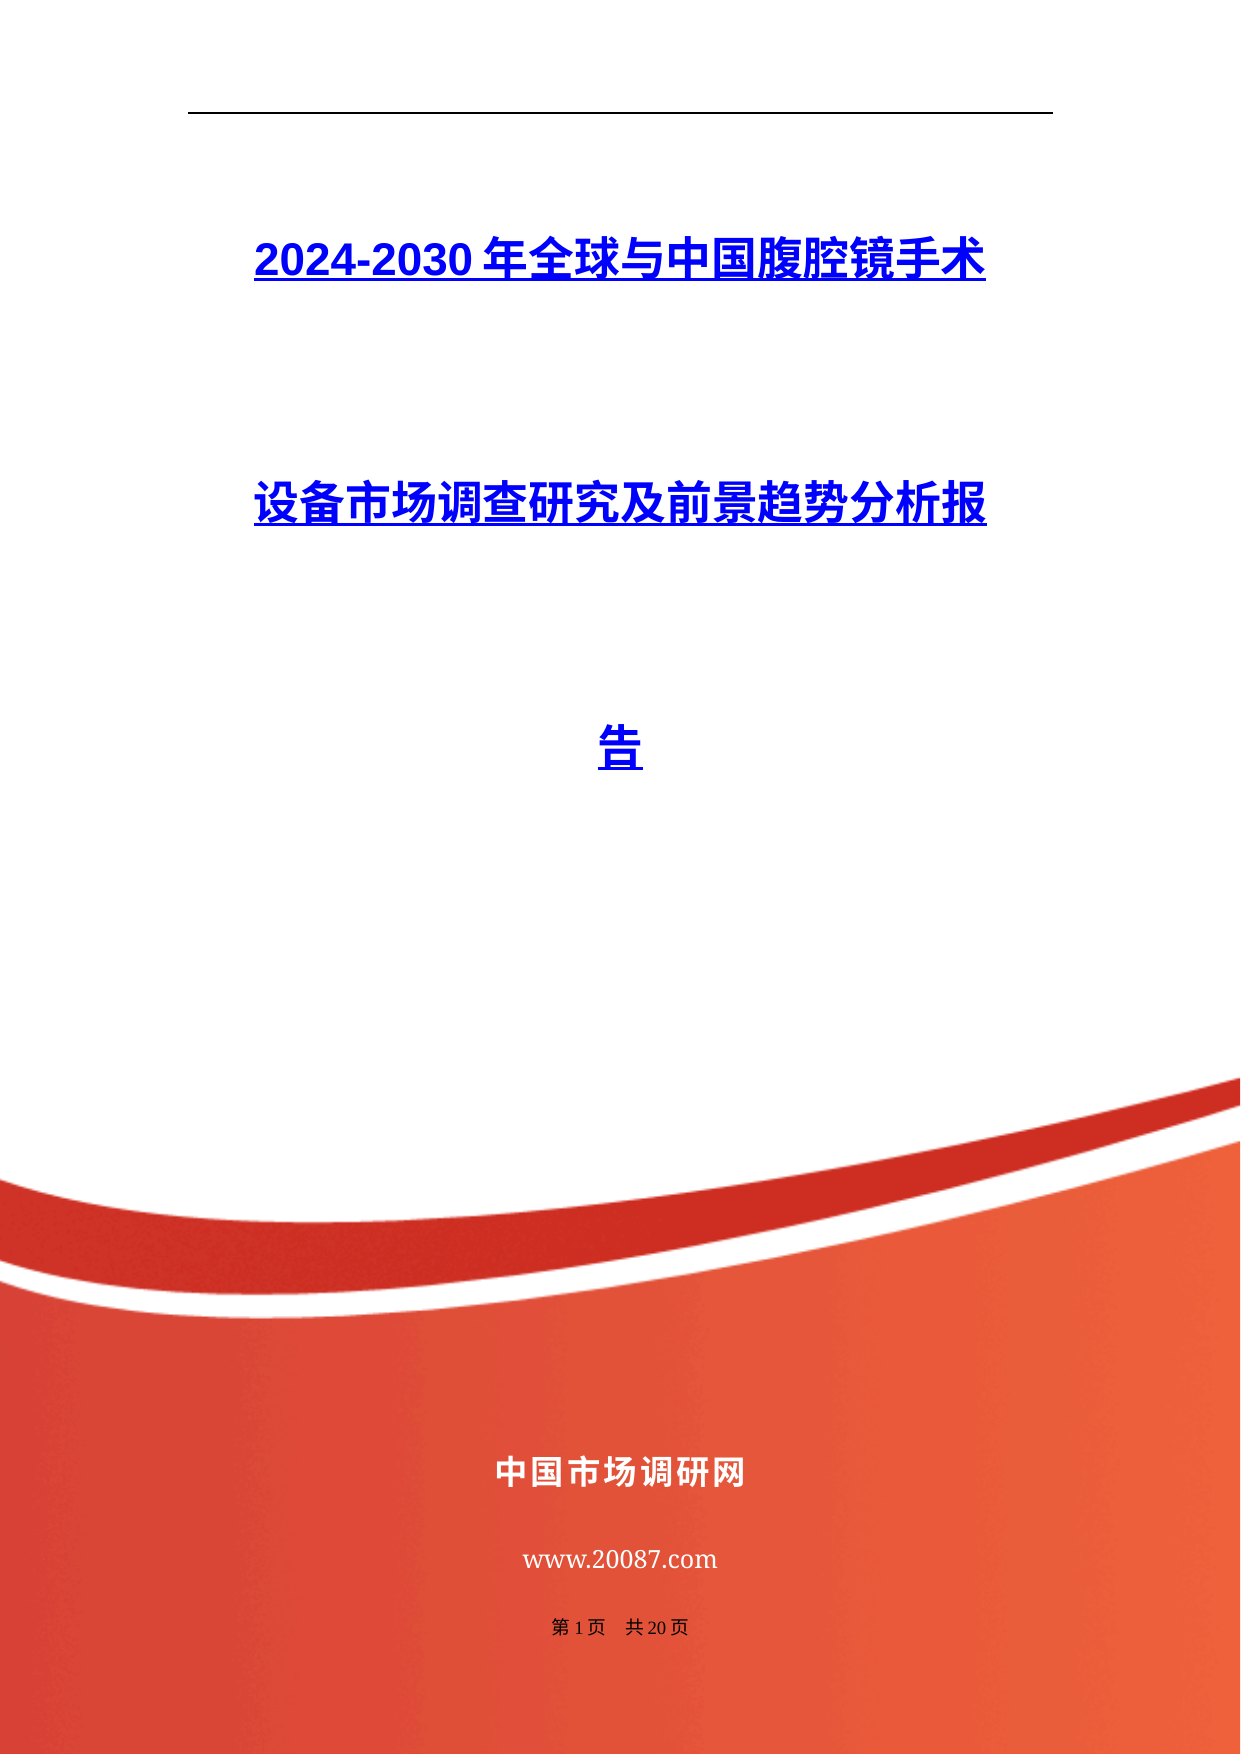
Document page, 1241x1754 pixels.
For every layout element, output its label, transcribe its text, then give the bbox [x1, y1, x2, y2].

picture [0, 1006, 1241, 1754]
subtitle 中国市场调研网 [187, 1437, 1053, 1502]
table_header 2024-2030年全球与中国腹腔镜手术设备市场调查研究及前景趋势分析报告 [188, 207, 1053, 871]
text www.20087.com [187, 1526, 1053, 1591]
